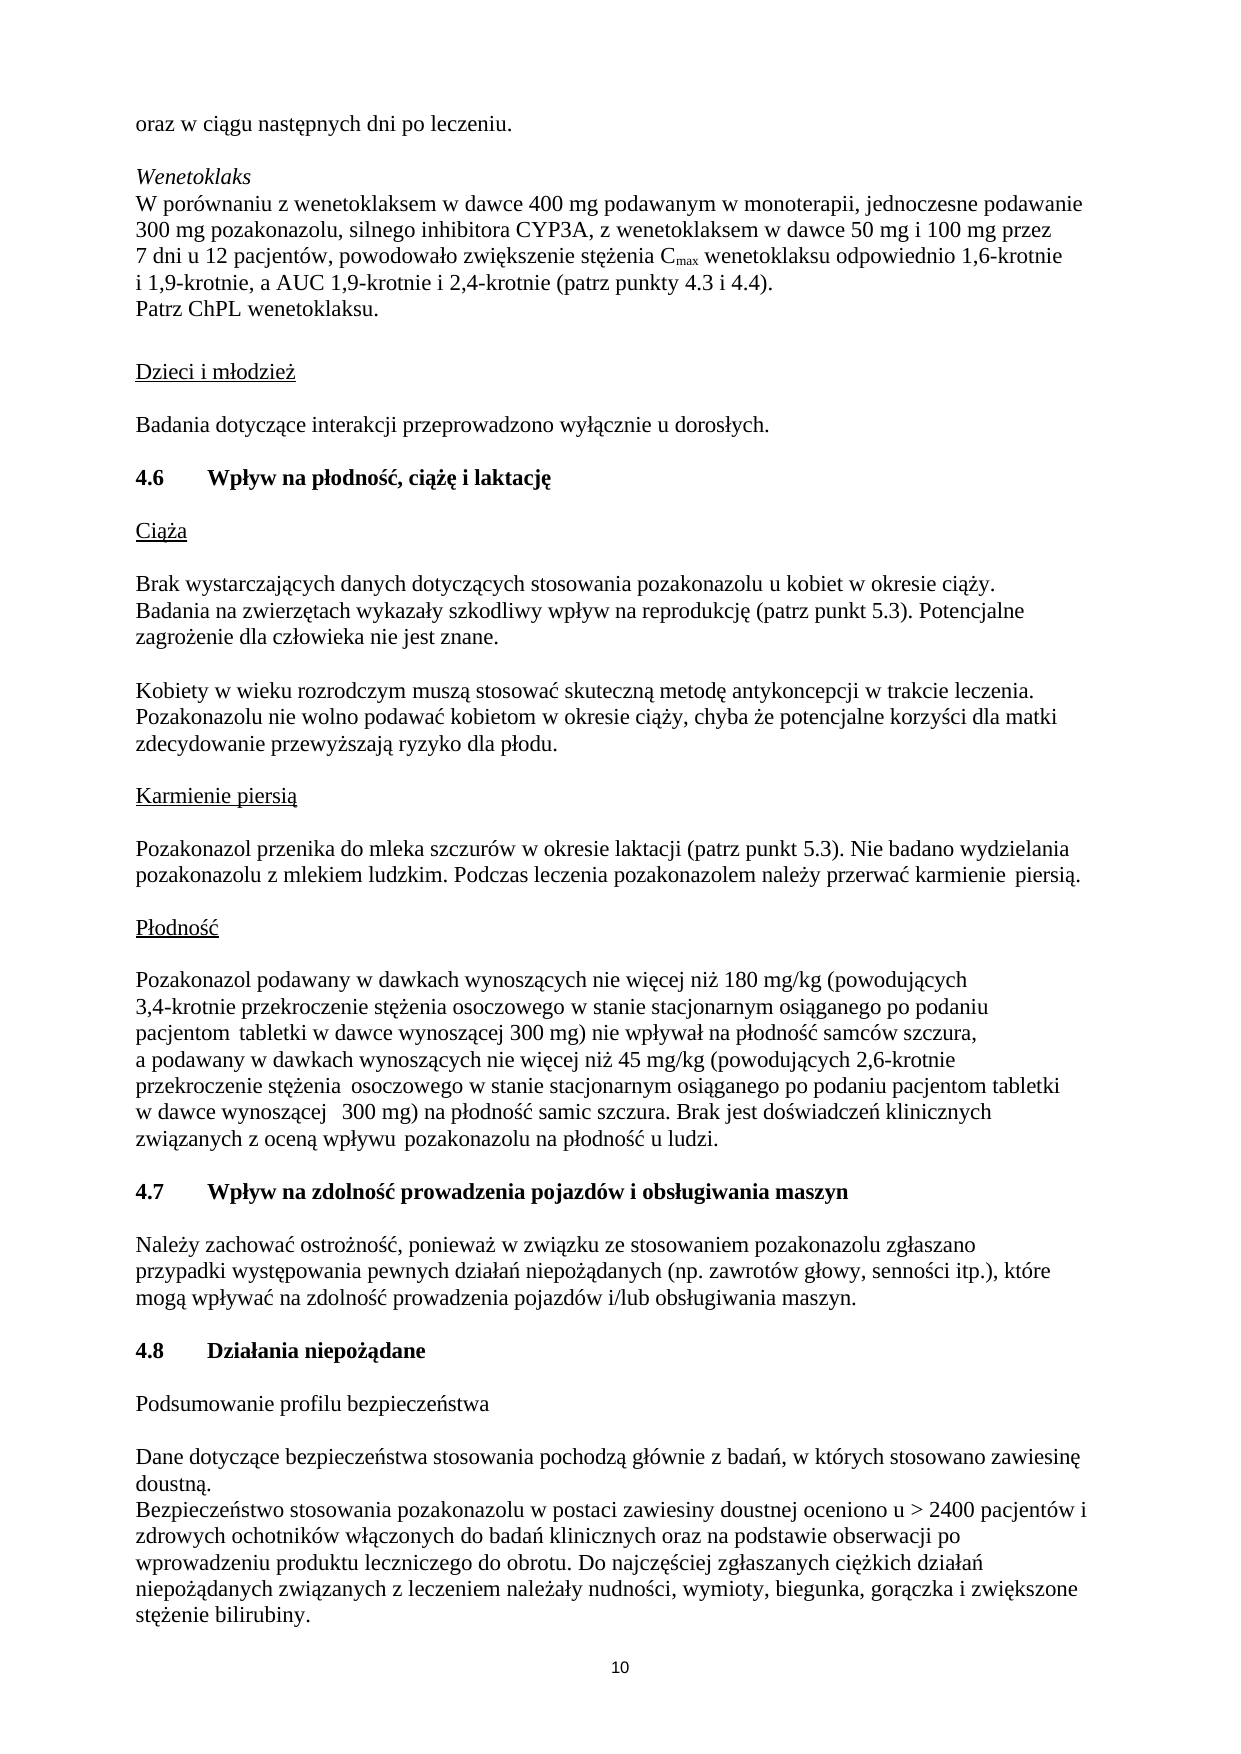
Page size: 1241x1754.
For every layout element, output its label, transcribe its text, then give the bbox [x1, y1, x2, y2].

text Płodność [135, 914, 1101, 940]
text Podsumowanie profilu bezpieczeństwa [135, 1391, 1101, 1417]
text Brak wystarczających danych dotyczących stosowania pozakonazolu u kobiet w okresie ciąży. Badania na zwierzętach wykazały szkodliwy wpływ na reprodukcję (patrz punkt 5.3). Potencjalne zagrożenie dla człowieka nie jest znane. [135, 570, 1074, 649]
text Pozakonazol podawany w dawkach wynoszących nie więcej niż 180 mg/kg (powodujących 3,4-krotnie przekroczenie stężenia osoczowego w stanie stacjonarnym osiąganego po podaniu pacjentom tabletki w dawce wynoszącej 300 mg) nie wpływał na płodność samców szczura, a podawany w dawkach wynoszących nie więcej niż 45 mg/kg (powodujących 2,6-krotnie przekroczenie stężenia osoczowego w stanie stacjonarnym osiąganego po podaniu pacjentom tabletki w dawce wynoszącej 300 mg) na płodność samic szczura. Brak jest doświadczeń klinicznych związanych z oceną wpływu pozakonazolu na płodność u ludzi. [135, 967, 1067, 1151]
text Należy zachować ostrożność, ponieważ w związku ze stosowaniem pozakonazolu zgłaszano przypadki występowania pewnych działań niepożądanych (np. zawrotów głowy, senności itp.), które mogą wpływać na zdolność prowadzenia pojazdów i/lub obsługiwania maszyn. [135, 1231, 1067, 1310]
text Bezpieczeństwo stosowania pozakonazolu w postaci zawiesiny doustnej oceniono u > 2400 pacjentów i zdrowych ochotników włączonych do badań klinicznych oraz na podstawie obserwacji po wprowadzeniu produktu leczniczego do obrotu. Do najczęściej zgłaszanych ciężkich działań niepożądanych związanych z leczeniem należały nudności, wymioty, biegunka, gorączka i zwiększone stężenie bilirubiny. [135, 1496, 1101, 1628]
subtitle Wpływ na zdolność prowadzenia pojazdów i obsługiwania maszyn [135, 1178, 1101, 1204]
text Karmienie piersią [135, 782, 1101, 808]
text W porównaniu z wenetoklaksem w dawce 400 mg podawanym w monoterapii, jednoczesne podawanie 300 mg pozakonazolu, silnego inhibitora CYP3A, z wenetoklaksem w dawce 50 mg i 100 mg przez 7 dni u 12 pacjentów, powodowało zwiększenie stężenia Cmax wenetoklaksu odpowiednio 1,6-krotnie i 1,9-krotnie, a AUC 1,9-krotnie i 2,4-krotnie (patrz punkty 4.3 i 4.4). [135, 189, 1101, 295]
text Badania dotyczące interakcji przeprowadzono wyłącznie u dorosłych. [135, 411, 1101, 437]
text Ciąża [135, 517, 1101, 544]
text Dane dotyczące bezpieczeństwa stosowania pochodzą głównie z badań, w których stosowano zawiesinę doustną. [135, 1443, 1101, 1496]
text Pozakonazol przenika do mleka szczurów w okresie laktacji (patrz punkt 5.3). Nie badano wydzielania pozakonazolu z mlekiem ludzkim. Podczas leczenia pozakonazolem należy przerwać karmienie piersią. [135, 835, 1082, 888]
text oraz w ciągu następnych dni po leczeniu. [135, 110, 1083, 137]
text Dzieci i młodzież [135, 358, 1101, 384]
text Patrz ChPL wenetoklaksu. [135, 295, 1101, 321]
subtitle Działania niepożądane [135, 1337, 1101, 1363]
subtitle Wpływ na płodność, ciążę i laktację [135, 464, 1101, 491]
text Kobiety w wieku rozrodczym muszą stosować skuteczną metodę antykoncepcji w trakcie leczenia. Pozakonazolu nie wolno podawać kobietom w okresie ciąży, chyba że potencjalne korzyści dla matki zdecydowanie przewyższają ryzyko dla płodu. [135, 677, 1082, 756]
text Wenetoklaks [135, 163, 1101, 189]
